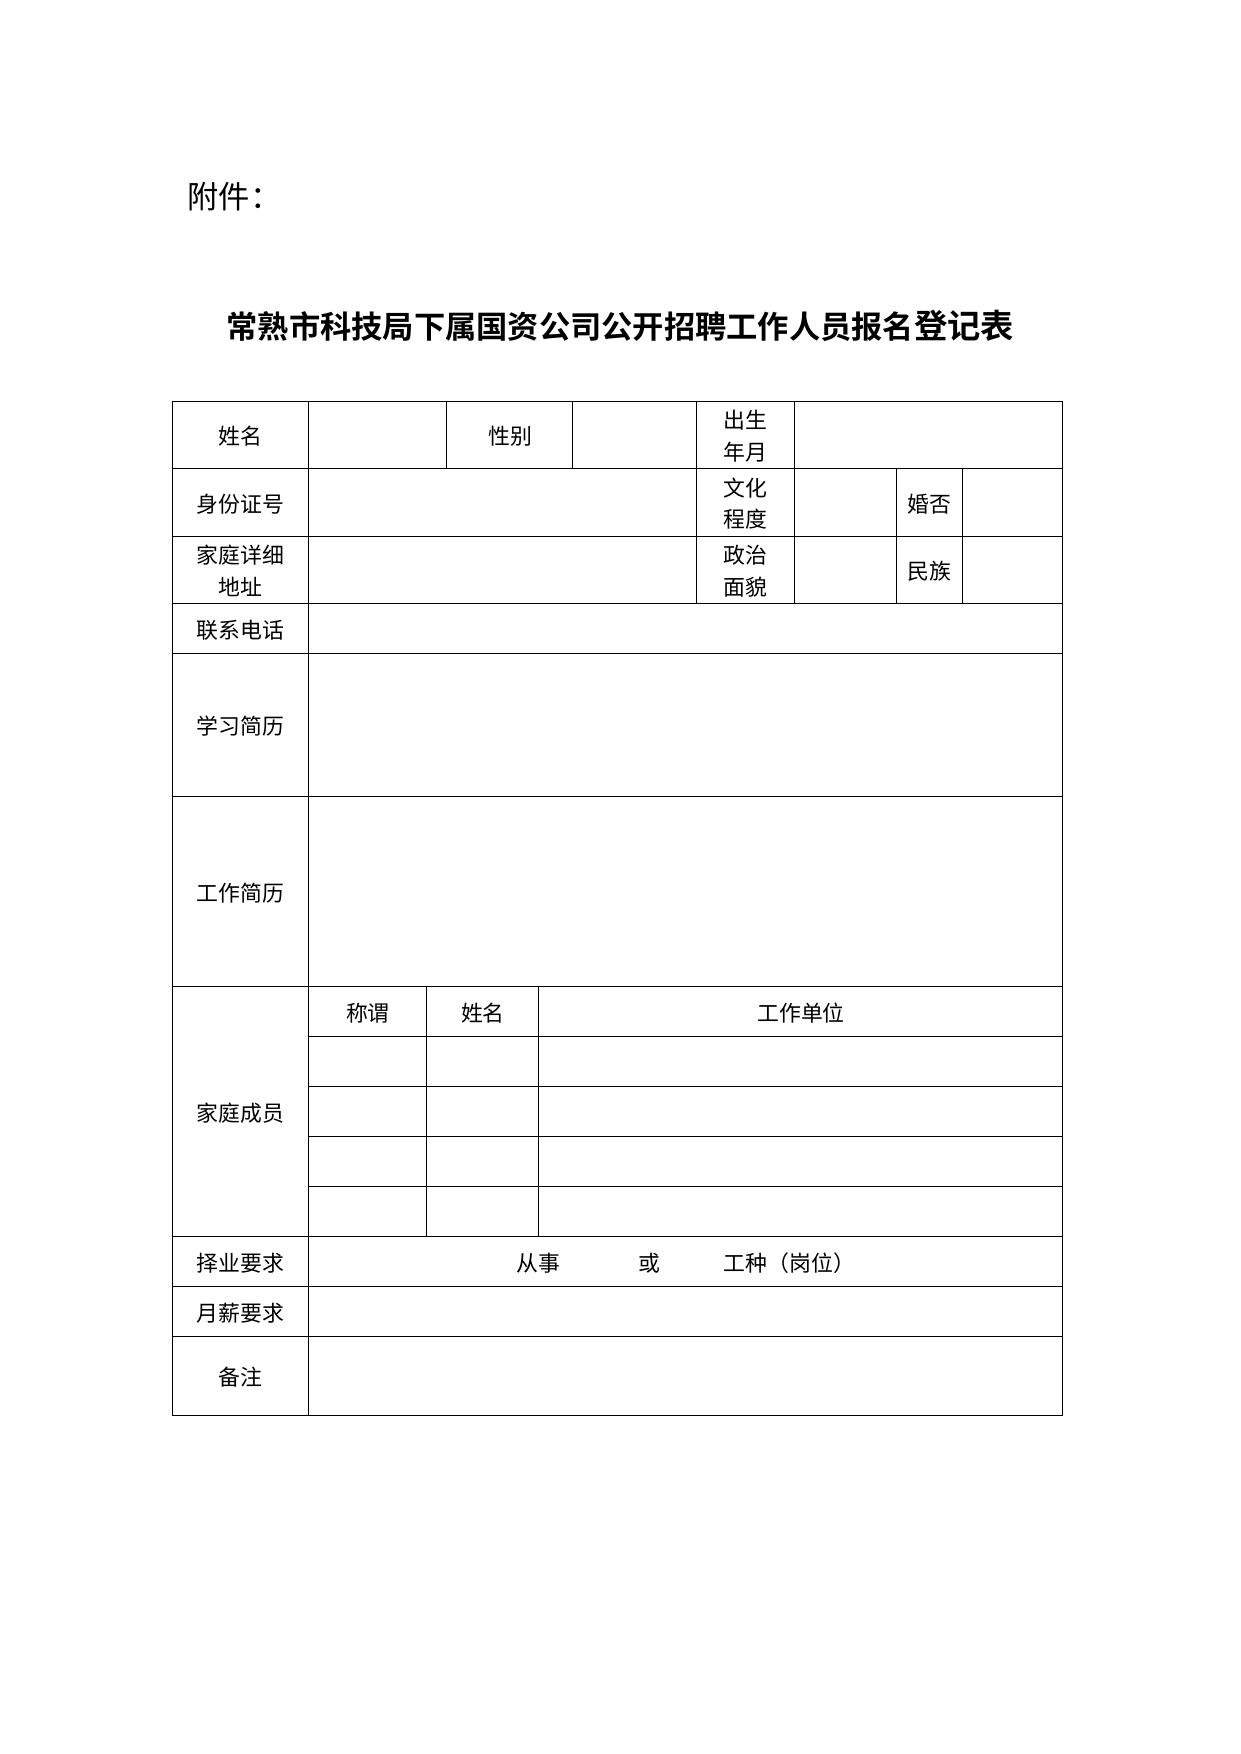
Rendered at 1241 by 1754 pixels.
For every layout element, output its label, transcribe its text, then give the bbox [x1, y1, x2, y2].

table_cell [795, 469, 896, 536]
table_header [309, 402, 446, 468]
table_cell [539, 1137, 1062, 1186]
table_cell [309, 537, 696, 603]
table_cell 择业要求 [173, 1237, 308, 1286]
table_cell [309, 1137, 426, 1186]
table_cell [539, 1187, 1062, 1236]
table_header 姓名 [173, 402, 308, 468]
table_header 性别 [447, 402, 572, 468]
table_cell [309, 469, 696, 536]
table_cell 政治 面貌 [697, 537, 794, 603]
table_cell 姓名 [427, 987, 538, 1036]
table_cell 学习简历 [173, 654, 308, 796]
table_cell [427, 1187, 538, 1236]
table_cell [795, 537, 896, 603]
table_cell 文化 程度 [697, 469, 794, 536]
table_cell 民族 [897, 537, 962, 603]
table_cell 家庭成员 [173, 987, 308, 1236]
table_header [573, 402, 696, 468]
table_cell [963, 537, 1062, 603]
table_cell [309, 797, 1062, 986]
table_cell 备注 [173, 1337, 308, 1415]
table_cell [427, 1137, 538, 1186]
table_cell [309, 1187, 426, 1236]
table_header 出生 年月 [697, 402, 794, 468]
table_cell 称谓 [309, 987, 426, 1036]
table_cell [539, 1087, 1062, 1136]
table_cell [309, 1337, 1062, 1415]
table_cell 身份证号 [173, 469, 308, 536]
table_cell [309, 604, 1062, 653]
table_cell 联系电话 [173, 604, 308, 653]
table_cell [309, 1287, 1062, 1336]
table_cell 婚否 [897, 469, 962, 536]
table_header [795, 402, 1062, 468]
table_cell 从事 或 工种（岗位） [309, 1237, 1062, 1286]
table_cell 月薪要求 [173, 1287, 308, 1336]
table_cell 家庭详细 地址 [173, 537, 308, 603]
table_cell [309, 1087, 426, 1136]
table_cell 工作简历 [173, 797, 308, 986]
table_cell [427, 1037, 538, 1086]
text 常熟市科技局下属国资公司公开招聘工作人员报名登记表 [187, 292, 1053, 357]
text 附件： [187, 162, 1053, 227]
table_cell 工作单位 [539, 987, 1062, 1036]
table_cell [539, 1037, 1062, 1086]
table_cell [427, 1087, 538, 1136]
table_cell [963, 469, 1062, 536]
table_cell [309, 654, 1062, 796]
table_cell [309, 1037, 426, 1086]
